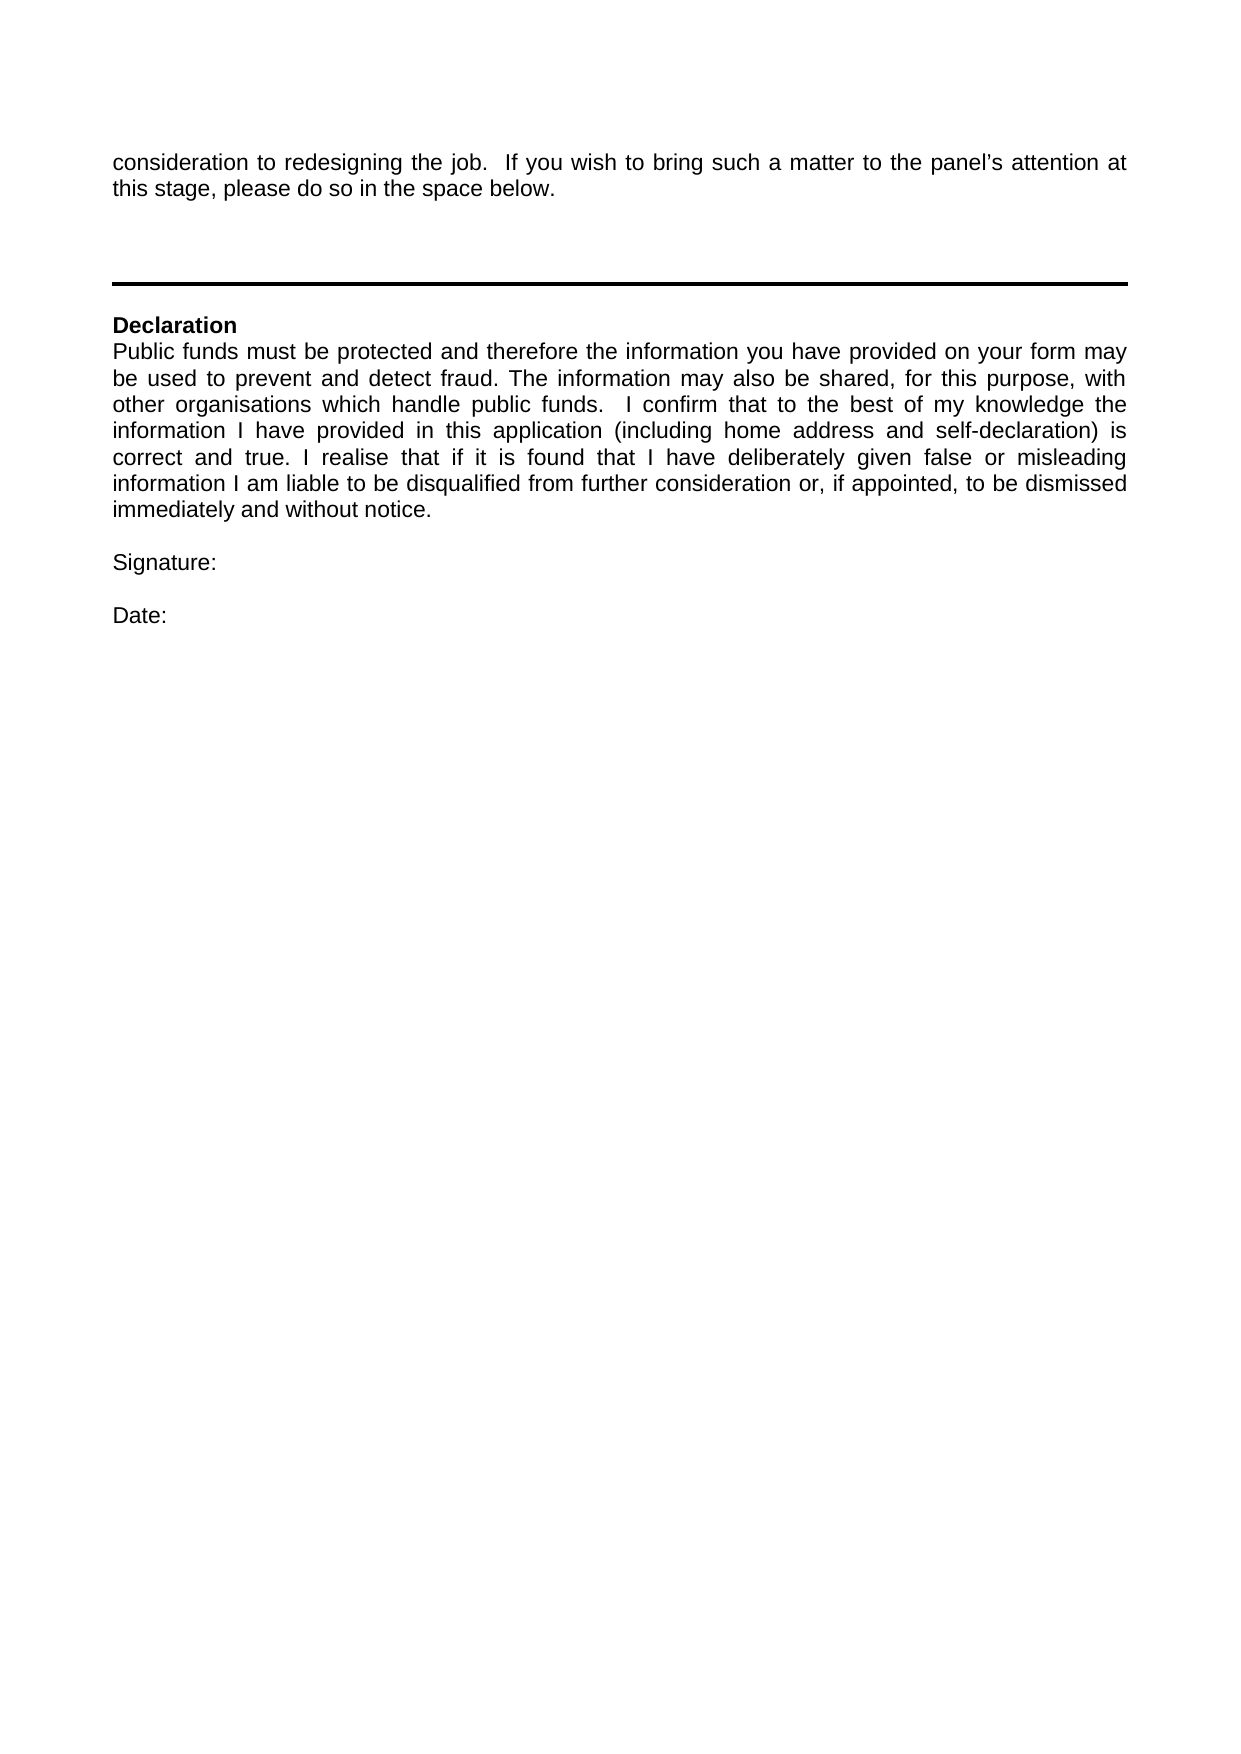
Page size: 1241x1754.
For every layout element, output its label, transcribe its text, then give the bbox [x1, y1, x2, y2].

text Signature: [112, 549, 1128, 576]
text Public funds must be protected and therefore the information you have provided on your form may be used to prevent and detect fraud. The information may also be shared, for this purpose, with other organisations which handle public funds. I confirm that to the best of my knowledge the information I have provided in this application (including home address and self-declaration) is correct and true. I realise that if it is found that I have deliberately given false or misleading information I am liable to be disqualified from further consideration or, if appointed, to be dismissed immediately and without notice. [112, 338, 1128, 523]
text Date: [112, 602, 1128, 628]
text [112, 149, 1128, 201]
text Declaration [112, 312, 1128, 338]
